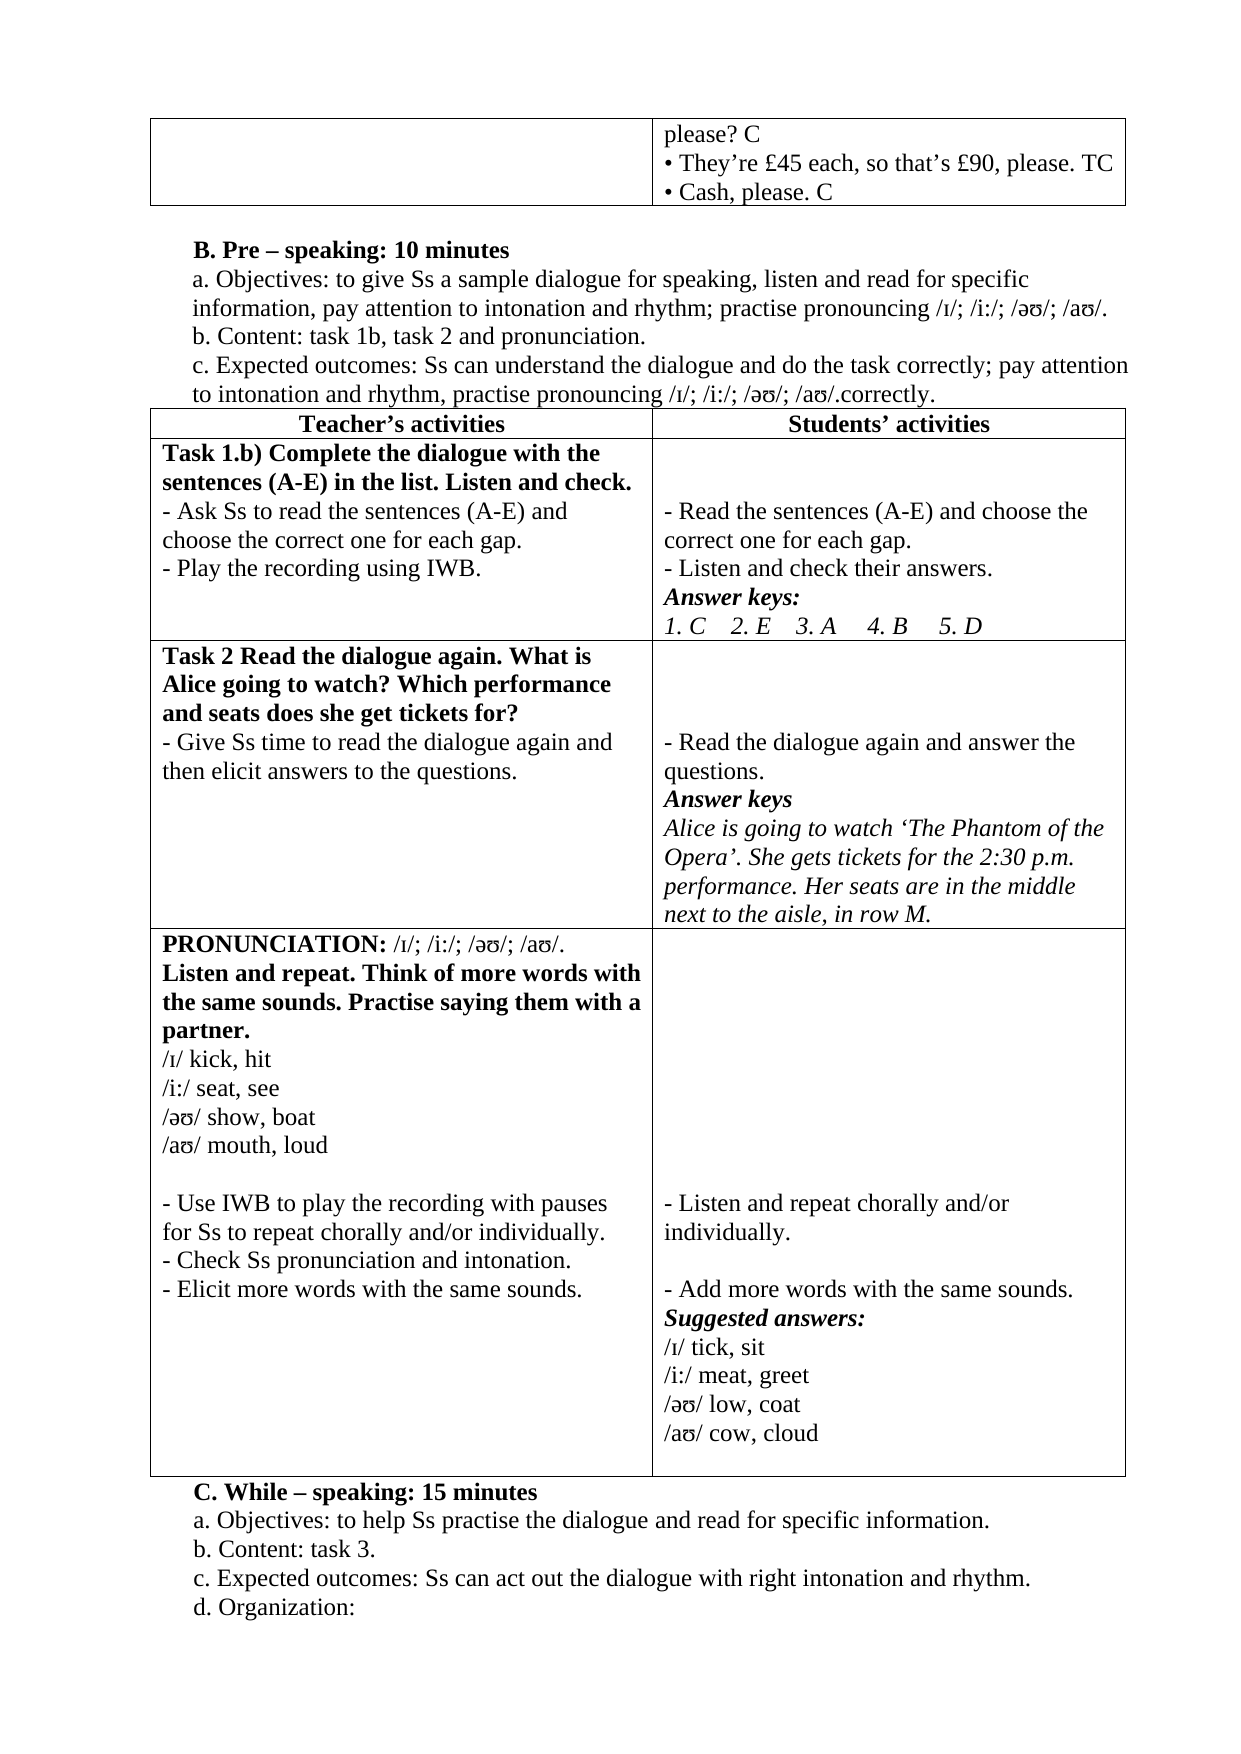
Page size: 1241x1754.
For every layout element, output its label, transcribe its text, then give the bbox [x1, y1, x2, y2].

text b. Content: task 3. [193, 1534, 1152, 1563]
text a. Objectives: to give Ss a sample dialogue for speaking, listen and read for specific information, pay attention to intonation and rhythm; practise pronouncing /ɪ/; /i:/; /əʊ/; /aʊ/. [192, 264, 1152, 321]
text a. Objectives: to help Ss practise the dialogue and read for specific information. [193, 1505, 1152, 1534]
table_cell - Listen and repeat chorally and/or individually. - Add more words with the same sounds. Suggested answers: /ɪ/ tick, sit /i:/ meat, greet /əʊ/ low, coat /aʊ/ cow, cloud [653, 929, 1125, 1476]
table_cell - Read the sentences (A-E) and choose the correct one for each gap. - Listen and check their answers. Answer keys: 1. C 2. E 3. A 4. B 5. D [653, 439, 1125, 640]
text B. Pre – speaking: 10 minutes [193, 235, 1152, 264]
table_cell - Read the dialogue again and answer the questions. Answer keys Alice is going to watch ‘The Phantom of the Opera’. She gets tickets for the 2:30 p.m. performance. Her seats are in the middle next to the aisle, in row M. [653, 641, 1125, 928]
table_cell Task 2 Read the dialogue again. What is Alice going to watch? Which performance and seats does she get tickets for? - Give Ss time to read the dialogue again and then elicit answers to the questions. [151, 641, 652, 928]
text c. Expected outcomes: Ss can understand the dialogue and do the task correctly; pay attention to intonation and rhythm, practise pronouncing /ɪ/; /i:/; /əʊ/; /aʊ/.correctly. [192, 350, 1152, 408]
table_header Teacher’s activities [151, 409, 652, 437]
text b. Content: task 1b, task 2 and pronunciation. [192, 321, 1152, 350]
text c. Expected outcomes: Ss can act out the dialogue with right intonation and rhythm. [193, 1563, 1152, 1592]
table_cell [151, 119, 652, 205]
table_cell Task 1.b) Complete the dialogue with the sentences (A-E) in the list. Listen and check. - Ask Ss to read the sentences (A-E) and choose the correct one for each gap. - Play the recording using IWB. [151, 439, 652, 640]
text C. While – speaking: 15 minutes [193, 1477, 1152, 1505]
table_header Students’ activities [653, 409, 1125, 437]
text d. Organization: [193, 1592, 1152, 1620]
table_cell PRONUNCIATION: /ɪ/; /i:/; /əʊ/; /aʊ/. Listen and repeat. Think of more words with the same sounds. Practise saying them with a partner. /ɪ/ kick, hit /i:/ seat, see /əʊ/ show, boat /aʊ/ mouth, loud - Use IWB to play the recording with pauses for Ss to repeat chorally and/or individually. - Check Ss pronunciation and intonation. - Elicit more words with the same sounds. [151, 929, 652, 1476]
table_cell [653, 119, 1125, 205]
